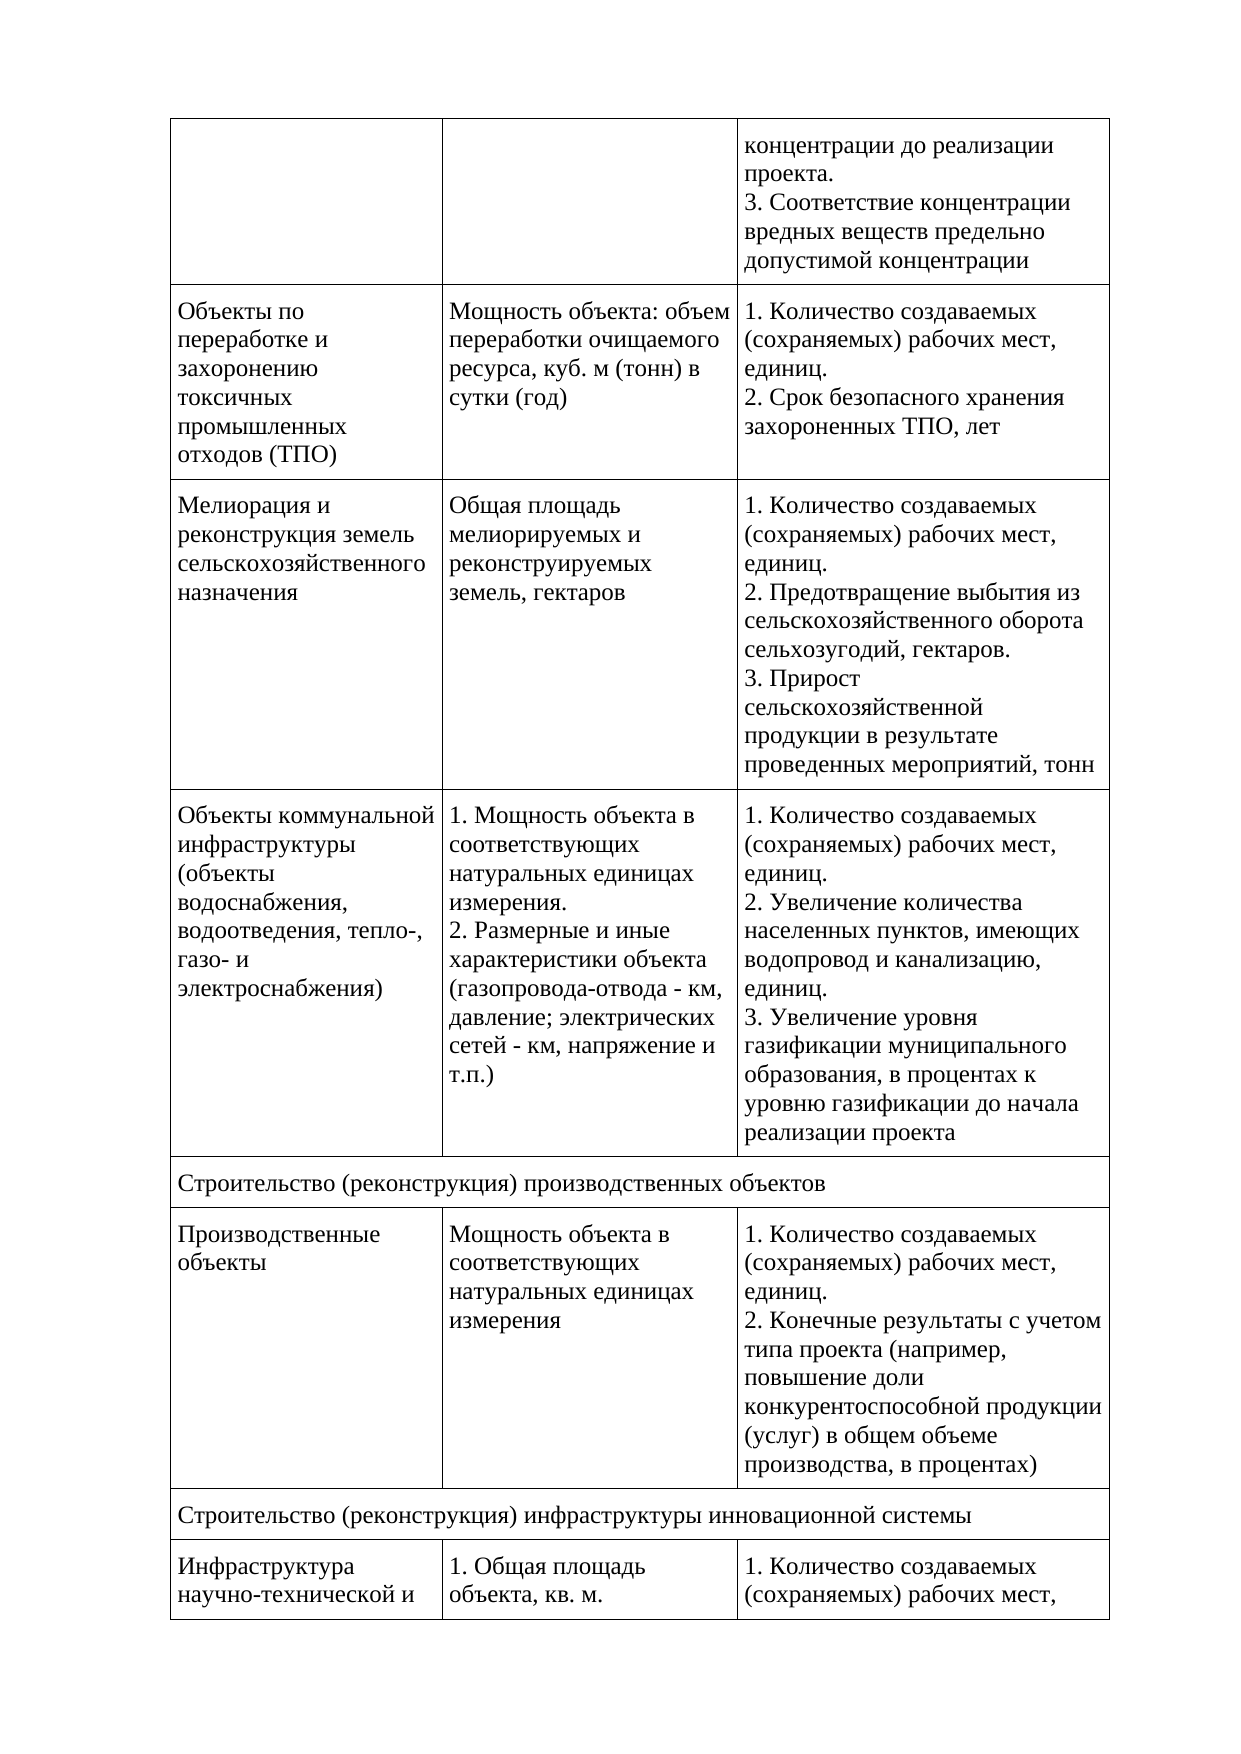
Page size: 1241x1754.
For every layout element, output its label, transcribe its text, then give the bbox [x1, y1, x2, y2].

table_cell Мощность объекта в соответствующих натуральных единицах измерения [443, 1208, 737, 1488]
table_cell 1. Количество создаваемых (сохраняемых) рабочих мест, единиц. 2. Срок безопасного хранения захороненных ТПО, лет [738, 285, 1109, 479]
table_cell Мелиорация и реконструкция земель сельскохозяйственного назначения [171, 480, 442, 789]
table_cell Общая площадь мелиорируемых и реконструируемых земель, гектаров [443, 480, 737, 789]
table_cell Производственные объекты [171, 1208, 442, 1488]
table_cell 1. Количество создаваемых (сохраняемых) рабочих мест, единиц. 2. Увеличение количества населенных пунктов, имеющих водопровод и канализацию, единиц. 3. Увеличение уровня газификации муниципального образования, в процентах к уровню газификации до начала реализации проекта [738, 790, 1109, 1156]
table_cell Строительство (реконструкция) инфраструктуры инновационной системы [171, 1489, 1109, 1539]
table_cell Мощность объекта: объем переработки очищаемого ресурса, куб. м (тонн) в сутки (год) [443, 285, 737, 479]
table_cell Объекты коммунальной инфраструктуры (объекты водоснабжения, водоотведения, тепло-, газо- и электроснабжения) [171, 790, 442, 1156]
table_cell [738, 119, 1109, 284]
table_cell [171, 119, 442, 284]
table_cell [443, 119, 737, 284]
table_cell Строительство (реконструкция) производственных объектов [171, 1157, 1109, 1207]
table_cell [738, 1540, 1109, 1619]
table_cell 1. Количество создаваемых (сохраняемых) рабочих мест, единиц. 2. Конечные результаты с учетом типа проекта (например, повышение доли конкурентоспособной продукции (услуг) в общем объеме производства, в процентах) [738, 1208, 1109, 1488]
table_cell 1. Количество создаваемых (сохраняемых) рабочих мест, единиц. 2. Предотвращение выбытия из сельскохозяйственного оборота сельхозугодий, гектаров. 3. Прирост сельскохозяйственной продукции в результате проведенных мероприятий, тонн [738, 480, 1109, 789]
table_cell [443, 1540, 737, 1619]
table_cell 1. Мощность объекта в соответствующих натуральных единицах измерения. 2. Размерные и иные характеристики объекта (газопровода-отвода - км, давление; электрических сетей - км, напряжение и т.п.) [443, 790, 737, 1156]
table_cell Объекты по переработке и захоронению токсичных промышленных отходов (ТПО) [171, 285, 442, 479]
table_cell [171, 1540, 442, 1619]
